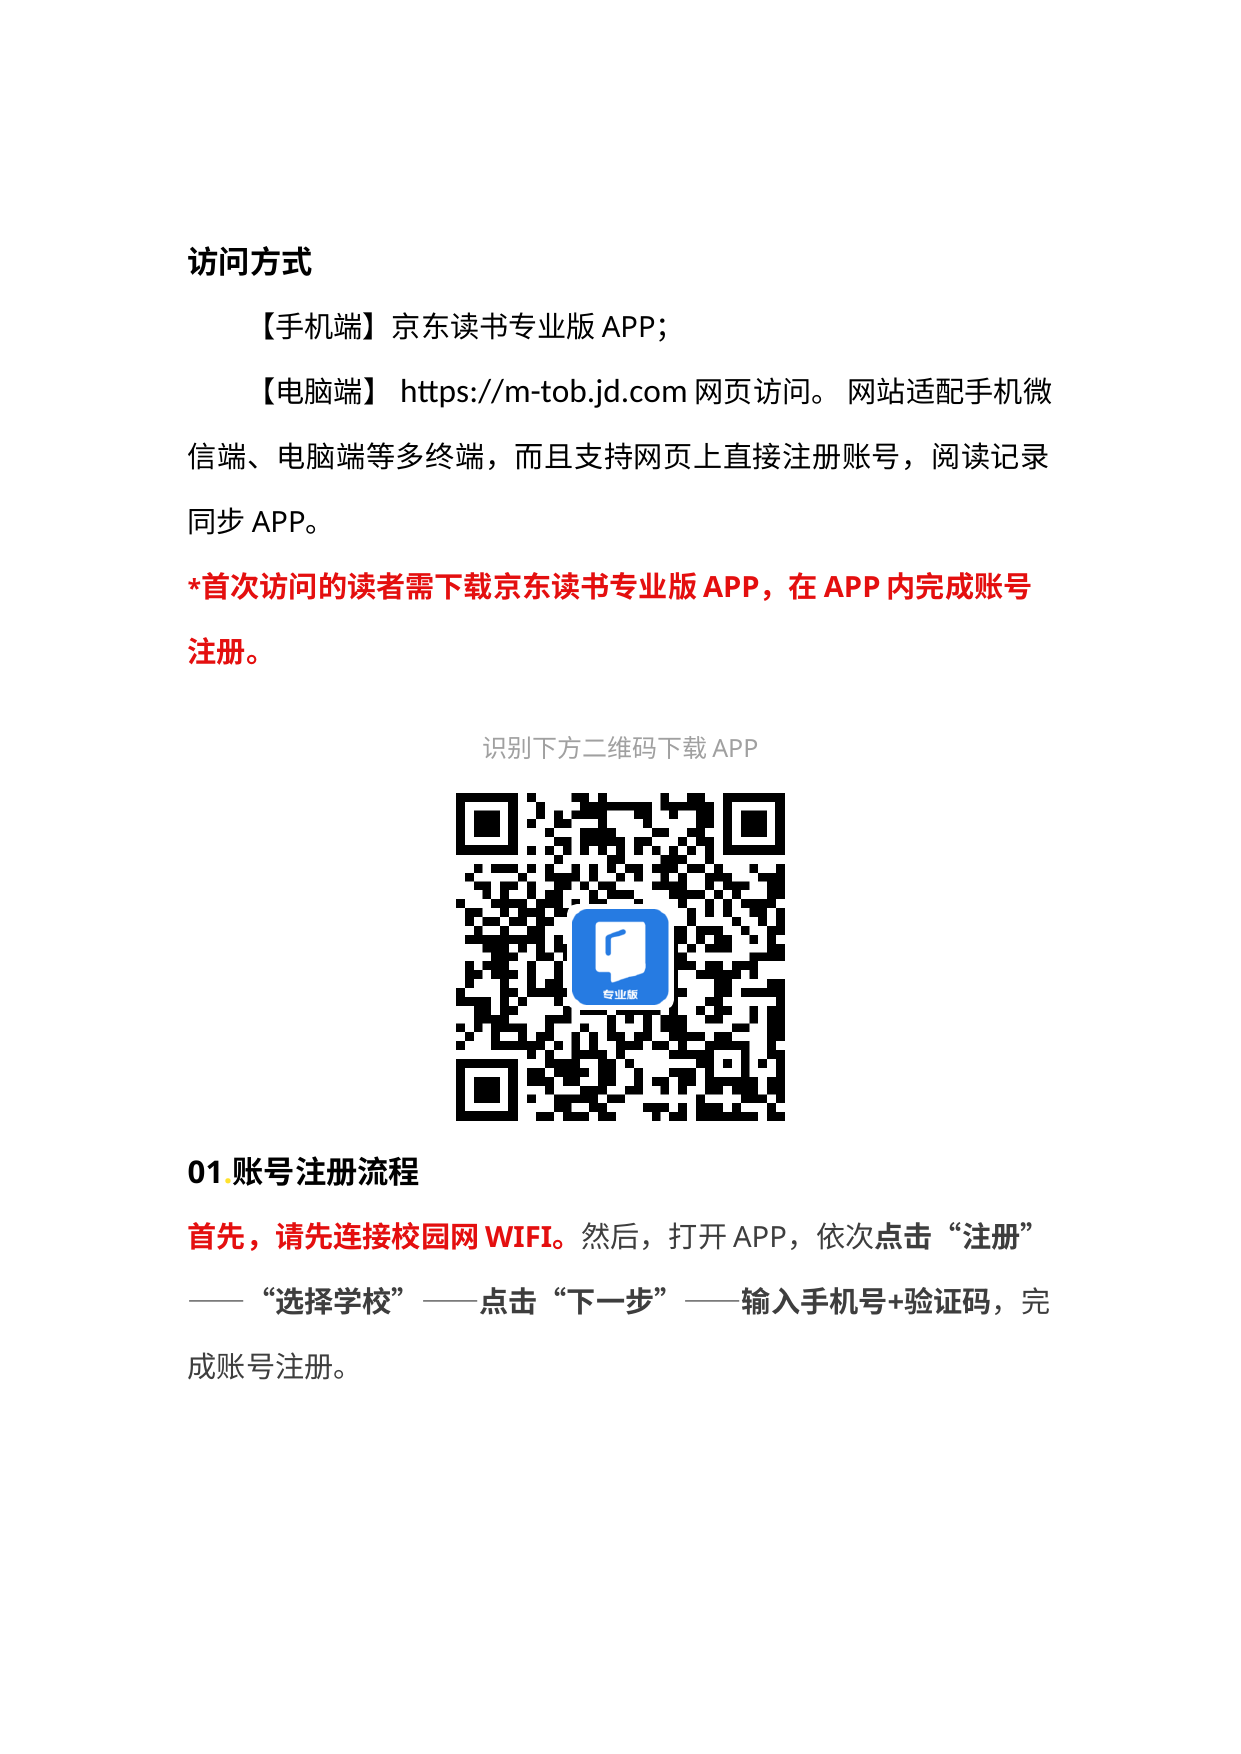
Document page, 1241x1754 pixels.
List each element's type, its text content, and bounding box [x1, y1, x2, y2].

text 【电脑端】 https://m-tob.jd.com网页访问。 网站适配手机微信端、电脑端等多终端，而且支持网页上直接注册账号，阅读记录同步APP。 [187, 357, 1053, 552]
text 【手机端】京东读书专业版APP； [187, 292, 1053, 357]
text 首先，请先连接校园网WIFI。然后，打开APP，依次点击“注册”——“选择学校”——点击“下一步”——输入手机号+验证码，完成账号注册。 [187, 1202, 1053, 1397]
text 01.账号注册流程 [187, 1137, 1053, 1202]
picture [442, 779, 798, 1134]
text 识别下方二维码下载APP [187, 714, 1053, 779]
text *首次访问的读者需下载京东读书专业版APP，在APP内完成账号注册。 [187, 552, 1053, 682]
text 访问方式 [187, 227, 1053, 292]
